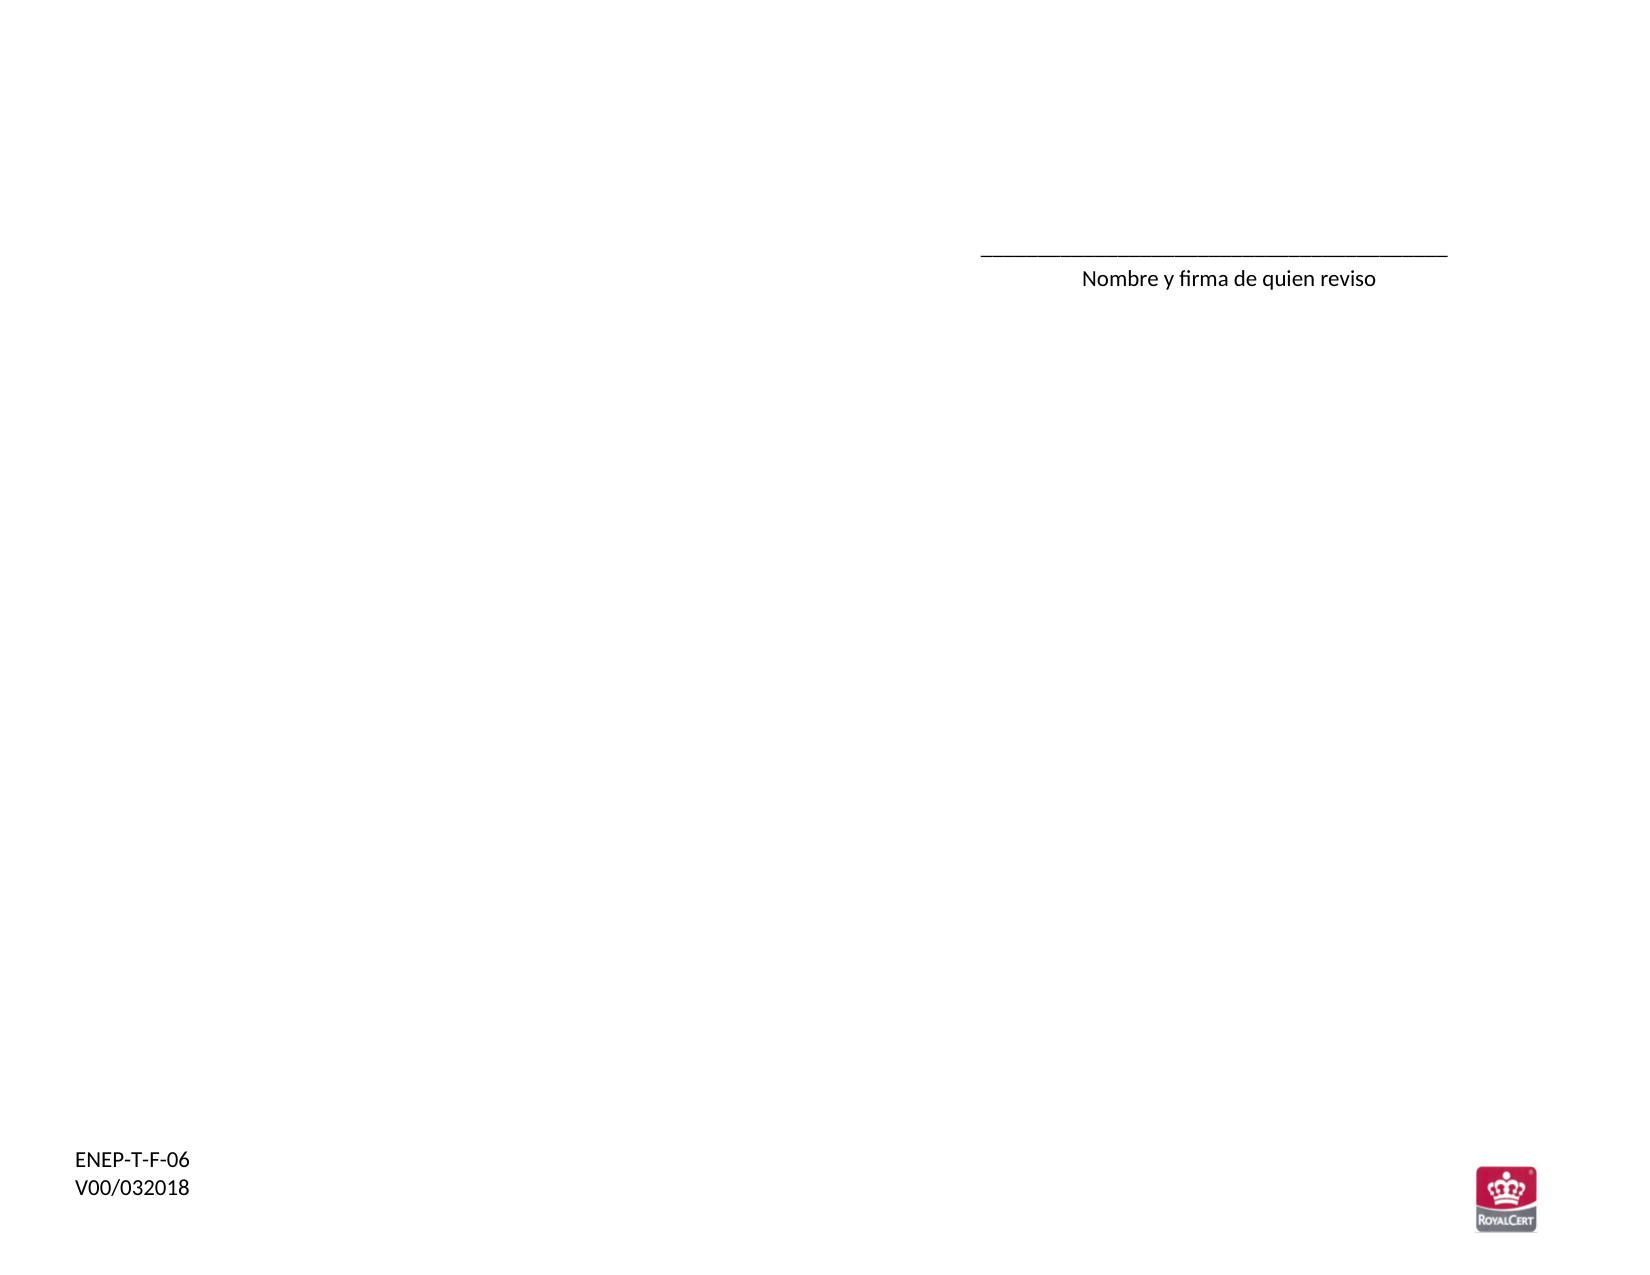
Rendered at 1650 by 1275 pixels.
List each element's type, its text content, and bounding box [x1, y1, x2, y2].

text Nombre y firma de quien reviso [75, 264, 1575, 293]
picture [1475, 1165, 1538, 1233]
text _________________________________________ [75, 232, 1575, 260]
